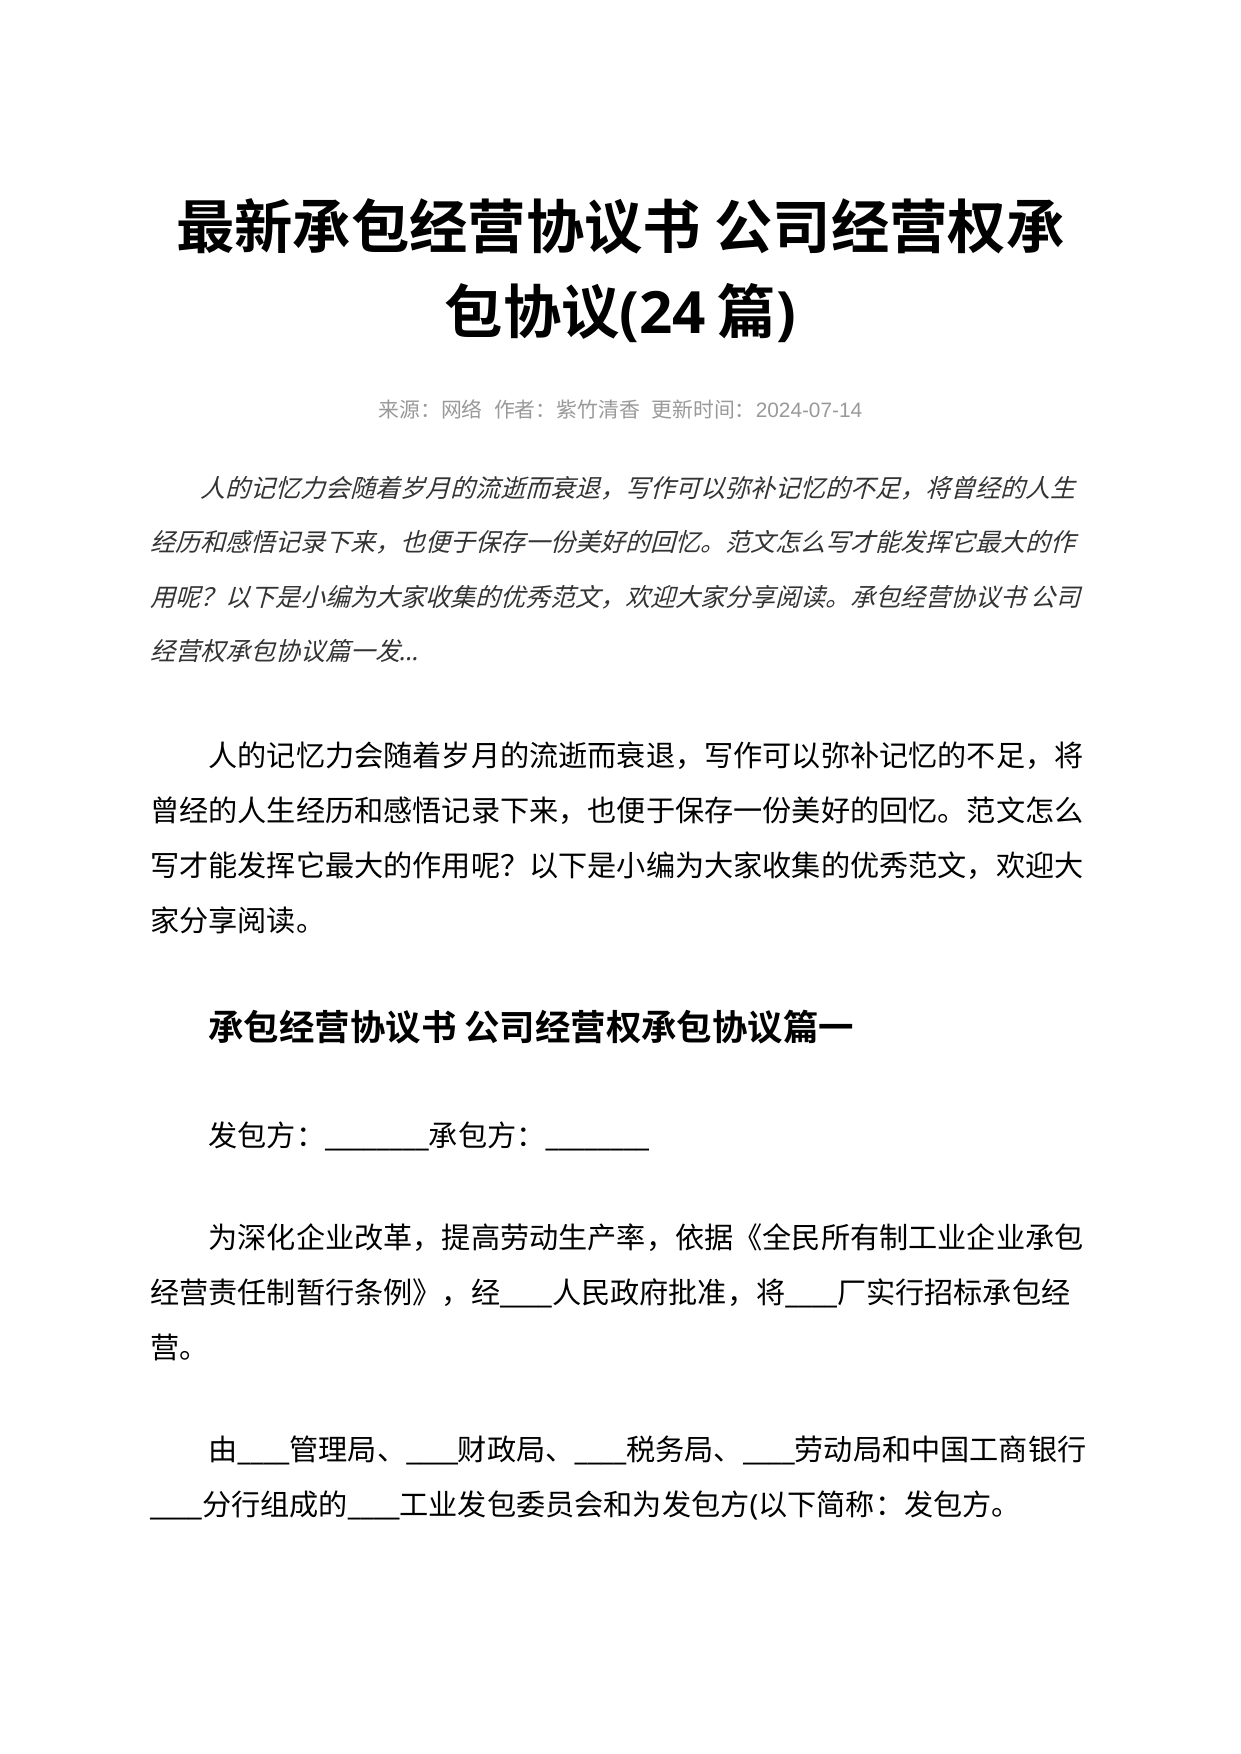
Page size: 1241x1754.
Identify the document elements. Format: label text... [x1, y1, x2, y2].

text 人的记忆力会随着岁月的流逝而衰退，写作可以弥补记忆的不足，将曾经的人生经历和感悟记录下来，也便于保存一份美好的回忆。范文怎么写才能发挥它最大的作用呢？以下是小编为大家收集的优秀范文，欢迎大家分享阅读。承包经营协议书 公司经营权承包协议篇一发... [150, 468, 1090, 668]
subtitle 最新承包经营协议书 公司经营权承包协议(24篇) [150, 181, 1090, 351]
text 人的记忆力会随着岁月的流逝而衰退，写作可以弥补记忆的不足，将曾经的人生经历和感悟记录下来，也便于保存一份美好的回忆。范文怎么写才能发挥它最大的作用呢？以下是小编为大家收集的优秀范文，欢迎大家分享阅读。 [150, 733, 1090, 939]
text 发包方：________承包方：________ [150, 1112, 1090, 1155]
text 为深化企业改革，提高劳动生产率，依据《全民所有制工业企业承包经营责任制暂行条例》，经____人民政府批准，将____厂实行招标承包经营。 [150, 1214, 1090, 1367]
text 来源：网络 作者：紫竹清香 更新时间：2024-07-14 [150, 397, 1090, 421]
text 由____管理局、____财政局、____税务局、____劳动局和中国工商银行____分行组成的____工业发包委员会和为发包方(以下简称：发包方。 [150, 1426, 1090, 1523]
text 承包经营协议书 公司经营权承包协议篇一 [150, 999, 1090, 1050]
